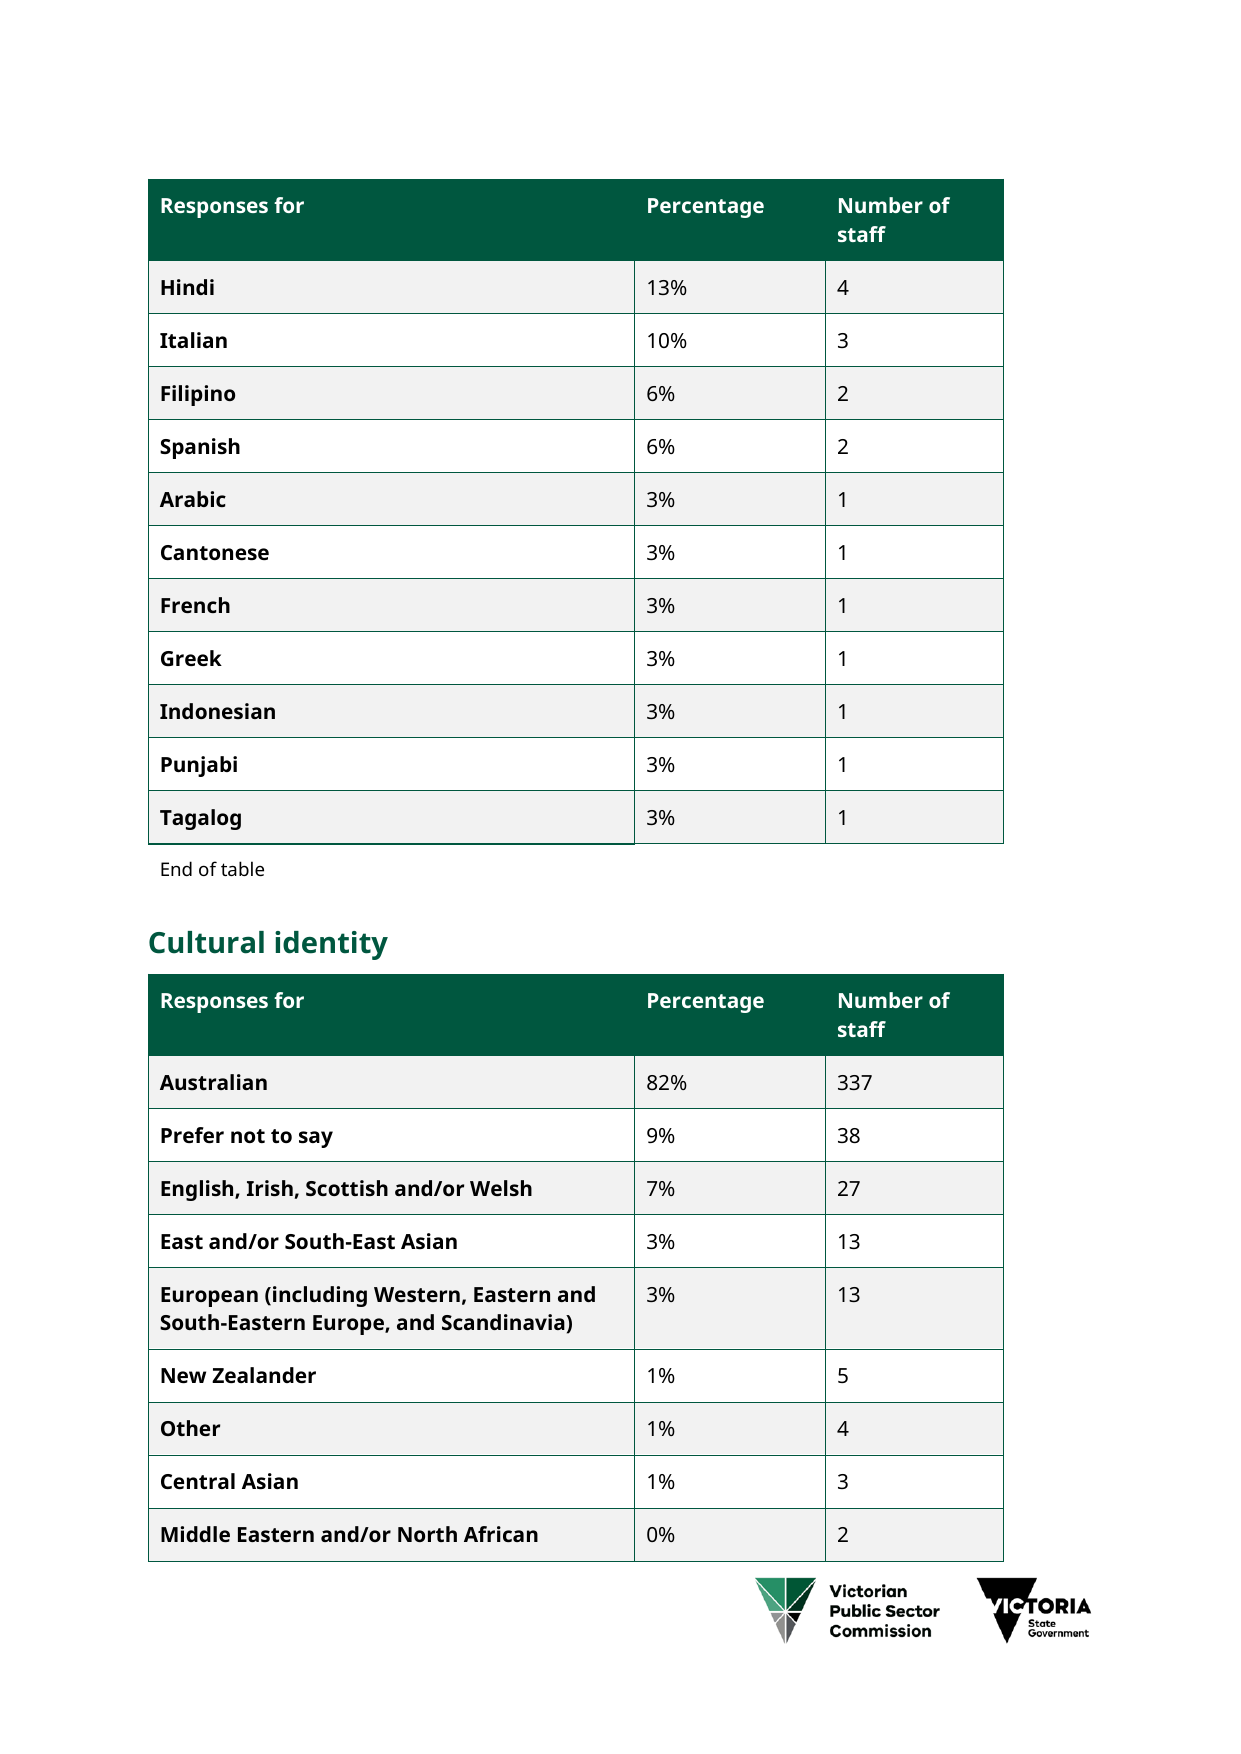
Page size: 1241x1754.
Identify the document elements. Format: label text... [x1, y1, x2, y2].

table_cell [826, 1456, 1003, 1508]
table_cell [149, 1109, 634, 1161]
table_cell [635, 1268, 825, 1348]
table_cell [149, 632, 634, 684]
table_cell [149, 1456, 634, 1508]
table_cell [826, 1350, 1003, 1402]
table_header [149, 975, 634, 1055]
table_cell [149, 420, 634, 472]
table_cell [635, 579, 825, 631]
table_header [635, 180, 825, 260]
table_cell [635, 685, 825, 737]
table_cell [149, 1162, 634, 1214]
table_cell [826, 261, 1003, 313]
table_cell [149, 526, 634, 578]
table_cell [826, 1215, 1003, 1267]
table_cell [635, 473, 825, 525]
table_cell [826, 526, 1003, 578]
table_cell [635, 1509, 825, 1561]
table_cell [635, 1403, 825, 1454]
subtitle Cultural identity [148, 922, 1092, 962]
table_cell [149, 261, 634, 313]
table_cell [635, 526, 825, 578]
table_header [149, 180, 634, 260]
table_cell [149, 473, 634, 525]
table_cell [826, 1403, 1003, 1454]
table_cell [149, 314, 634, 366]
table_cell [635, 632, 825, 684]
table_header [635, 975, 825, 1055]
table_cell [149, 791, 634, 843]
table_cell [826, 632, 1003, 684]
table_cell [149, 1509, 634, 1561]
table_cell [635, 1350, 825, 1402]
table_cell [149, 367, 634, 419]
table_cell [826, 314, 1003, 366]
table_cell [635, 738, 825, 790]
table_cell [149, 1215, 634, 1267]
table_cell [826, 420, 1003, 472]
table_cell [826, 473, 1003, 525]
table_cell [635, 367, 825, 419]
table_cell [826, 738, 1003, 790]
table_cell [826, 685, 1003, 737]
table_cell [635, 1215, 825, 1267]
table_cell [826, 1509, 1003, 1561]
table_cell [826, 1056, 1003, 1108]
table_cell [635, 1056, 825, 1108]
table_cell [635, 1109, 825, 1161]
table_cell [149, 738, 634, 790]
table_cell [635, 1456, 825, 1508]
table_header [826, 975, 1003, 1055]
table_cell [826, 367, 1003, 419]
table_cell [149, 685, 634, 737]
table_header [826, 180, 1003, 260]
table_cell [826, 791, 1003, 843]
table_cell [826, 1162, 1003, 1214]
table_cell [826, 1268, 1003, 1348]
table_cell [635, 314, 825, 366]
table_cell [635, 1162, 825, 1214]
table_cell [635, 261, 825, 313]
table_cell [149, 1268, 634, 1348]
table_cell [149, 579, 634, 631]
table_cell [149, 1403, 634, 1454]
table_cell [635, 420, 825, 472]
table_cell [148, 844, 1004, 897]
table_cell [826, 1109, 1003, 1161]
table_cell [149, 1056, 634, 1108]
picture [754, 1577, 1093, 1645]
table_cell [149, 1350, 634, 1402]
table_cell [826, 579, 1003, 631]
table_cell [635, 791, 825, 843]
